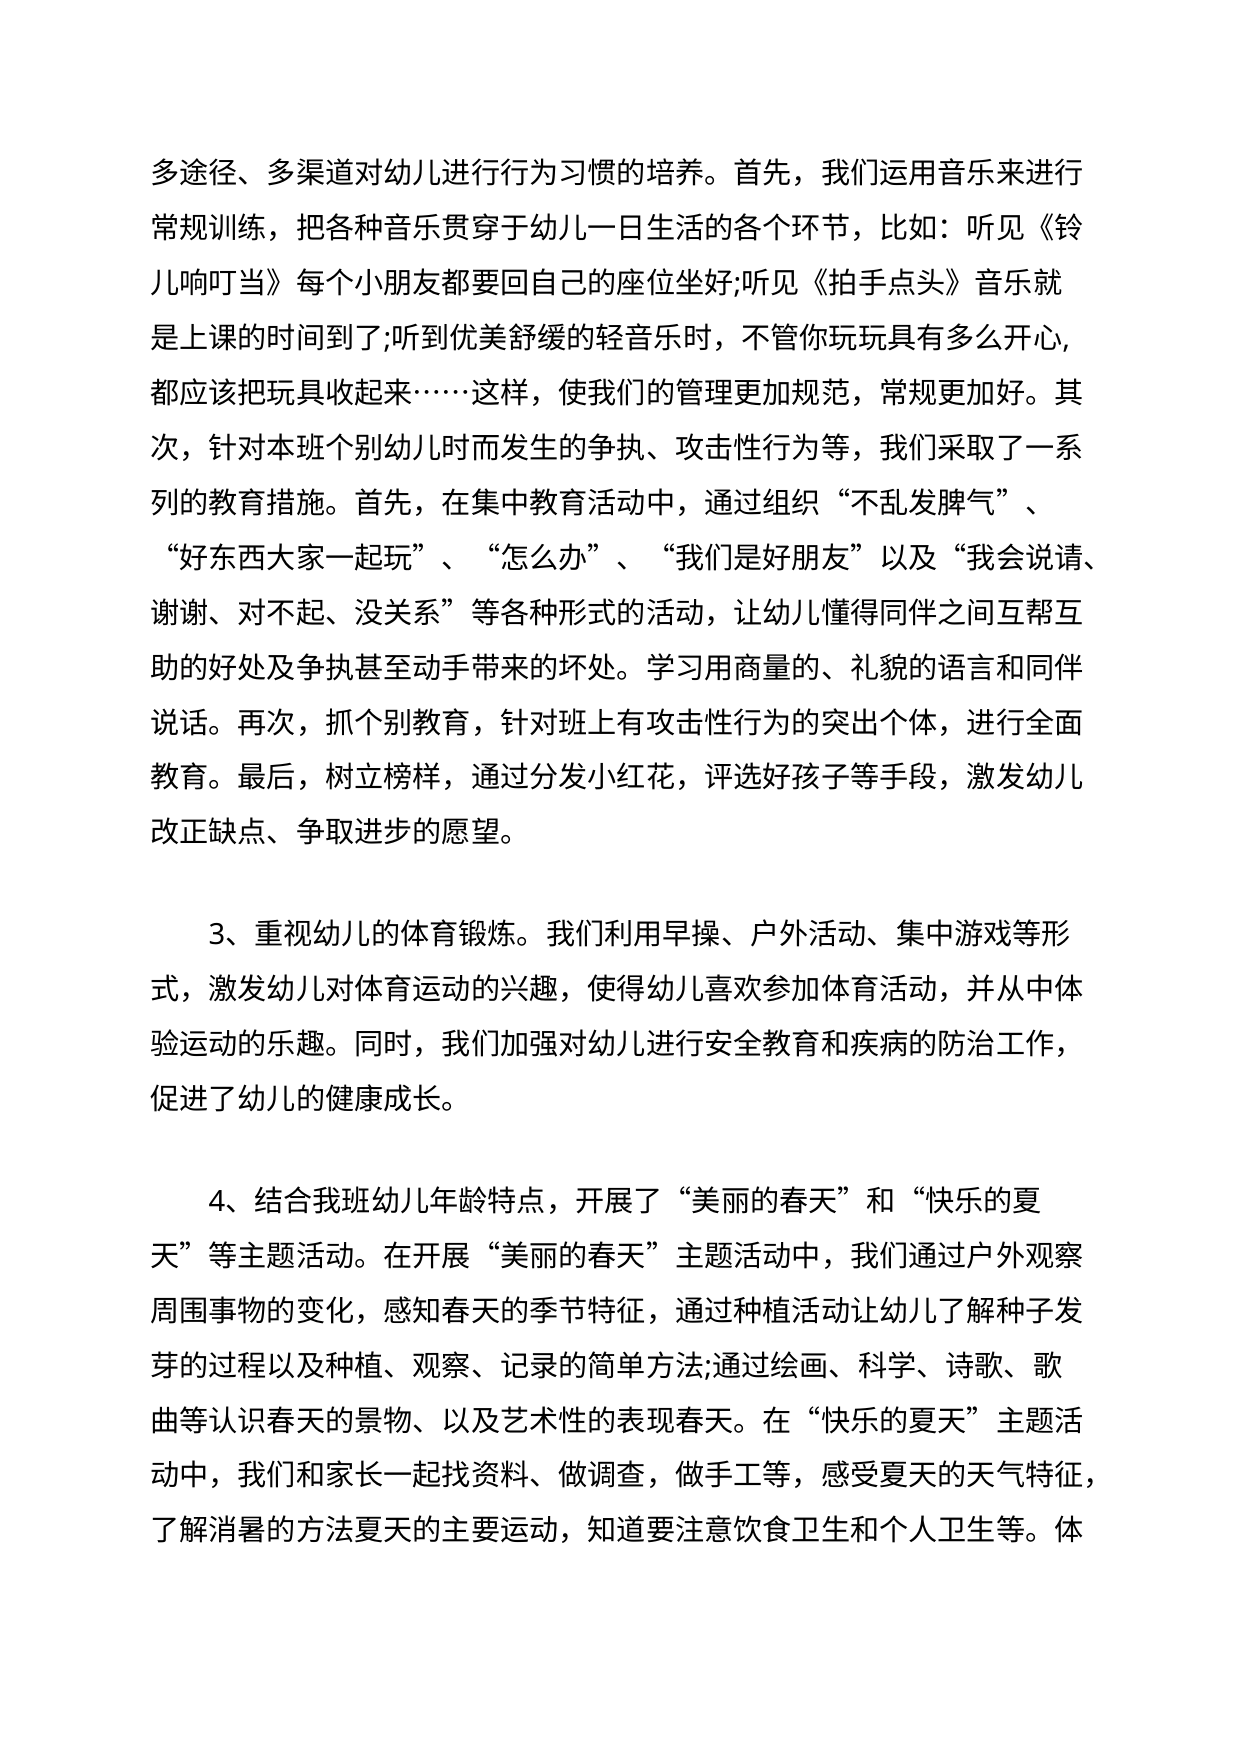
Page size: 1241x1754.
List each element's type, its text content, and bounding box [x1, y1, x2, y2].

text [150, 150, 1090, 851]
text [150, 1177, 1090, 1549]
text 3、重视幼儿的体育锻炼。我们利用早操、户外活动、集中游戏等形式，激发幼儿对体育运动的兴趣，使得幼儿喜欢参加体育活动，并从中体验运动的乐趣。同时，我们加强对幼儿进行安全教育和疾病的防治工作，促进了幼儿的健康成长。 [150, 911, 1090, 1118]
